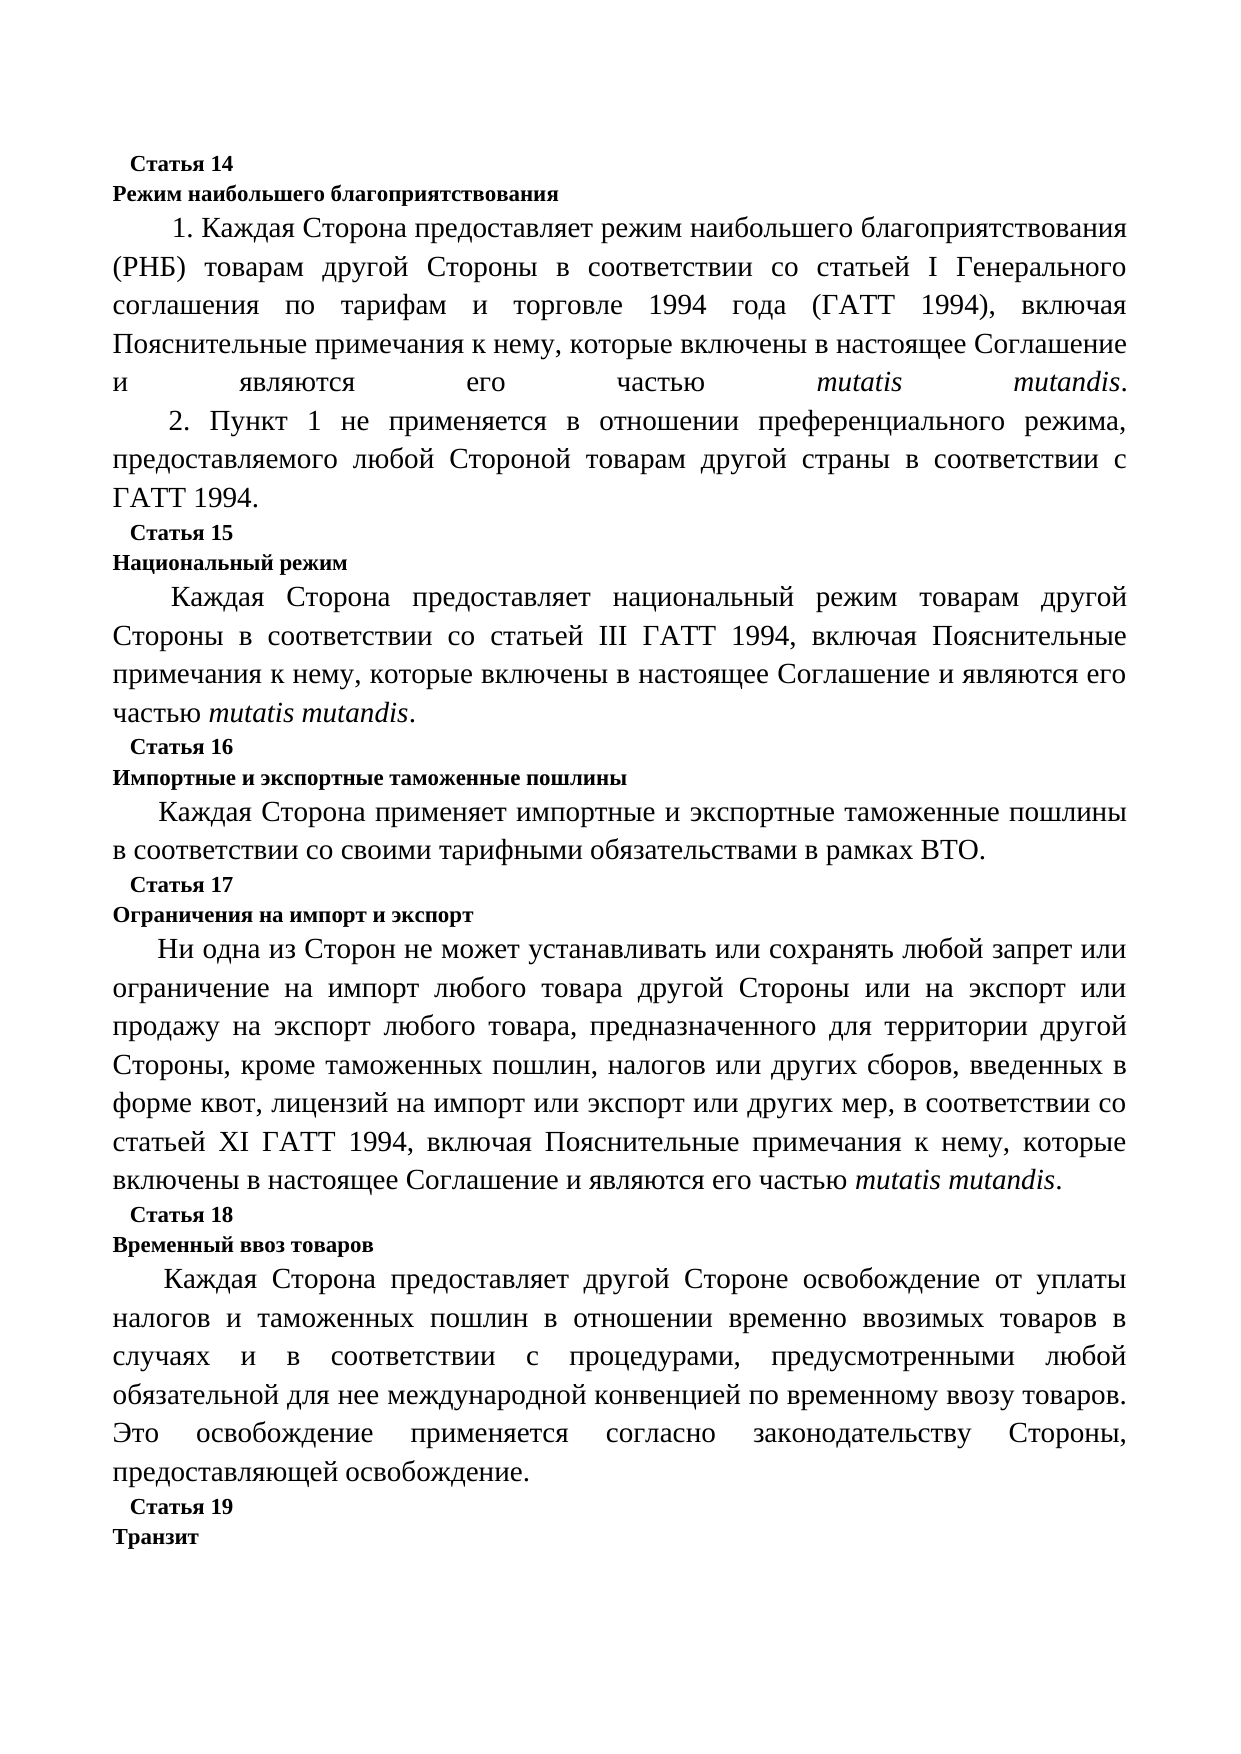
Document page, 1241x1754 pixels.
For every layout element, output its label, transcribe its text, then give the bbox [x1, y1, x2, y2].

text Статья 19 Транзит [112, 1493, 1128, 1549]
text Ни одна из Сторон не может устанавливать или сохранять любой запрет или ограничение на импорт любого товара другой Стороны или на экспорт или продажу на экспорт любого товара, предназначенного для территории другой Стороны, кроме таможенных пошлин, налогов или других сборов, введенных в форме квот, лицензий на импорт или экспорт или других мер, в соответствии со статьей XI ГАТТ 1994, включая Пояснительные примечания к нему, которые включены в настоящее Соглашение и являются его частью mutatis mutandis. [112, 931, 1128, 1196]
text Статья 17 Ограничения на импорт и экспорт [112, 871, 1128, 927]
text Статья 18 Временный ввоз товаров [112, 1201, 1128, 1258]
text 1. Каждая Сторона предоставляет режим наибольшего благоприятствования (РНБ) товарам другой Стороны в соответствии со статьей I Генерального соглашения по тарифам и торговле 1994 года (ГАТТ 1994), включая Пояснительные примечания к нему, которые включены в настоящее Соглашение и являются его частью mutatis mutandis. 2. Пункт 1 не применяется в отношении преференциального режима, предоставляемого любой Стороной товарам другой страны в соответствии с ГАТТ 1994. [112, 210, 1128, 514]
text Статья 16 Импортные и экспортные таможенные пошлины [112, 733, 1128, 790]
text Статья 15 Национальный режим [112, 519, 1128, 575]
text Статья 14 Режим наибольшего благоприятствования [112, 150, 1128, 207]
text Каждая Сторона предоставляет национальный режим товарам другой Стороны в соответствии со статьей III ГАТТ 1994, включая Пояснительные примечания к нему, которые включены в настоящее Соглашение и являются его частью mutatis mutandis. [112, 579, 1128, 728]
text Каждая Сторона применяет импортные и экспортные таможенные пошлины в соответствии со своими тарифными обязательствами в рамках ВТО. [112, 794, 1128, 866]
text Каждая Сторона предоставляет другой Стороне освобождение от уплаты налогов и таможенных пошлин в отношении временно ввозимых товаров в случаях и в соответствии с процедурами, предусмотренными любой обязательной для нее международной конвенцией по временному ввозу товаров. Это освобождение применяется согласно законодательству Стороны, предоставляющей освобождение. [112, 1261, 1128, 1488]
